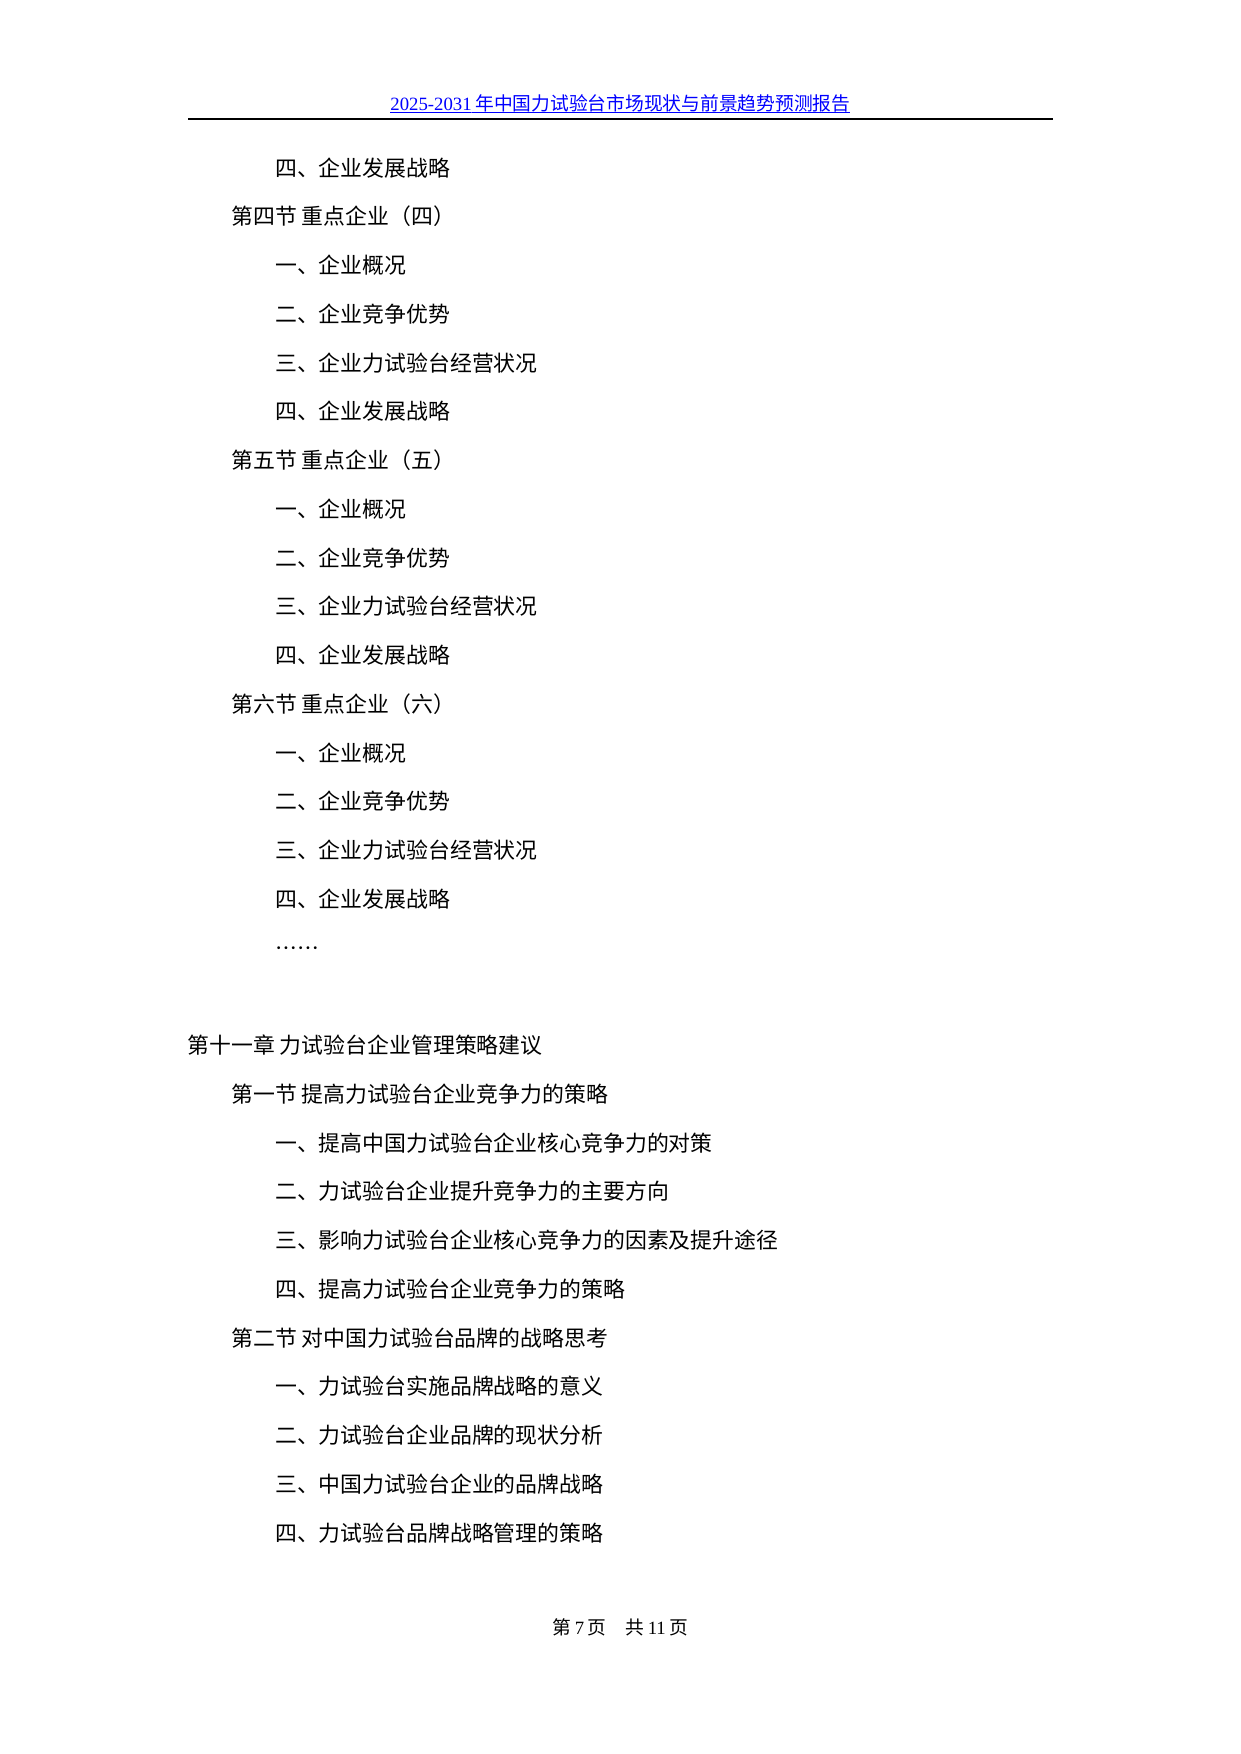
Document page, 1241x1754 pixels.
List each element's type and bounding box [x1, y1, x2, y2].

text [187, 150, 1053, 1548]
